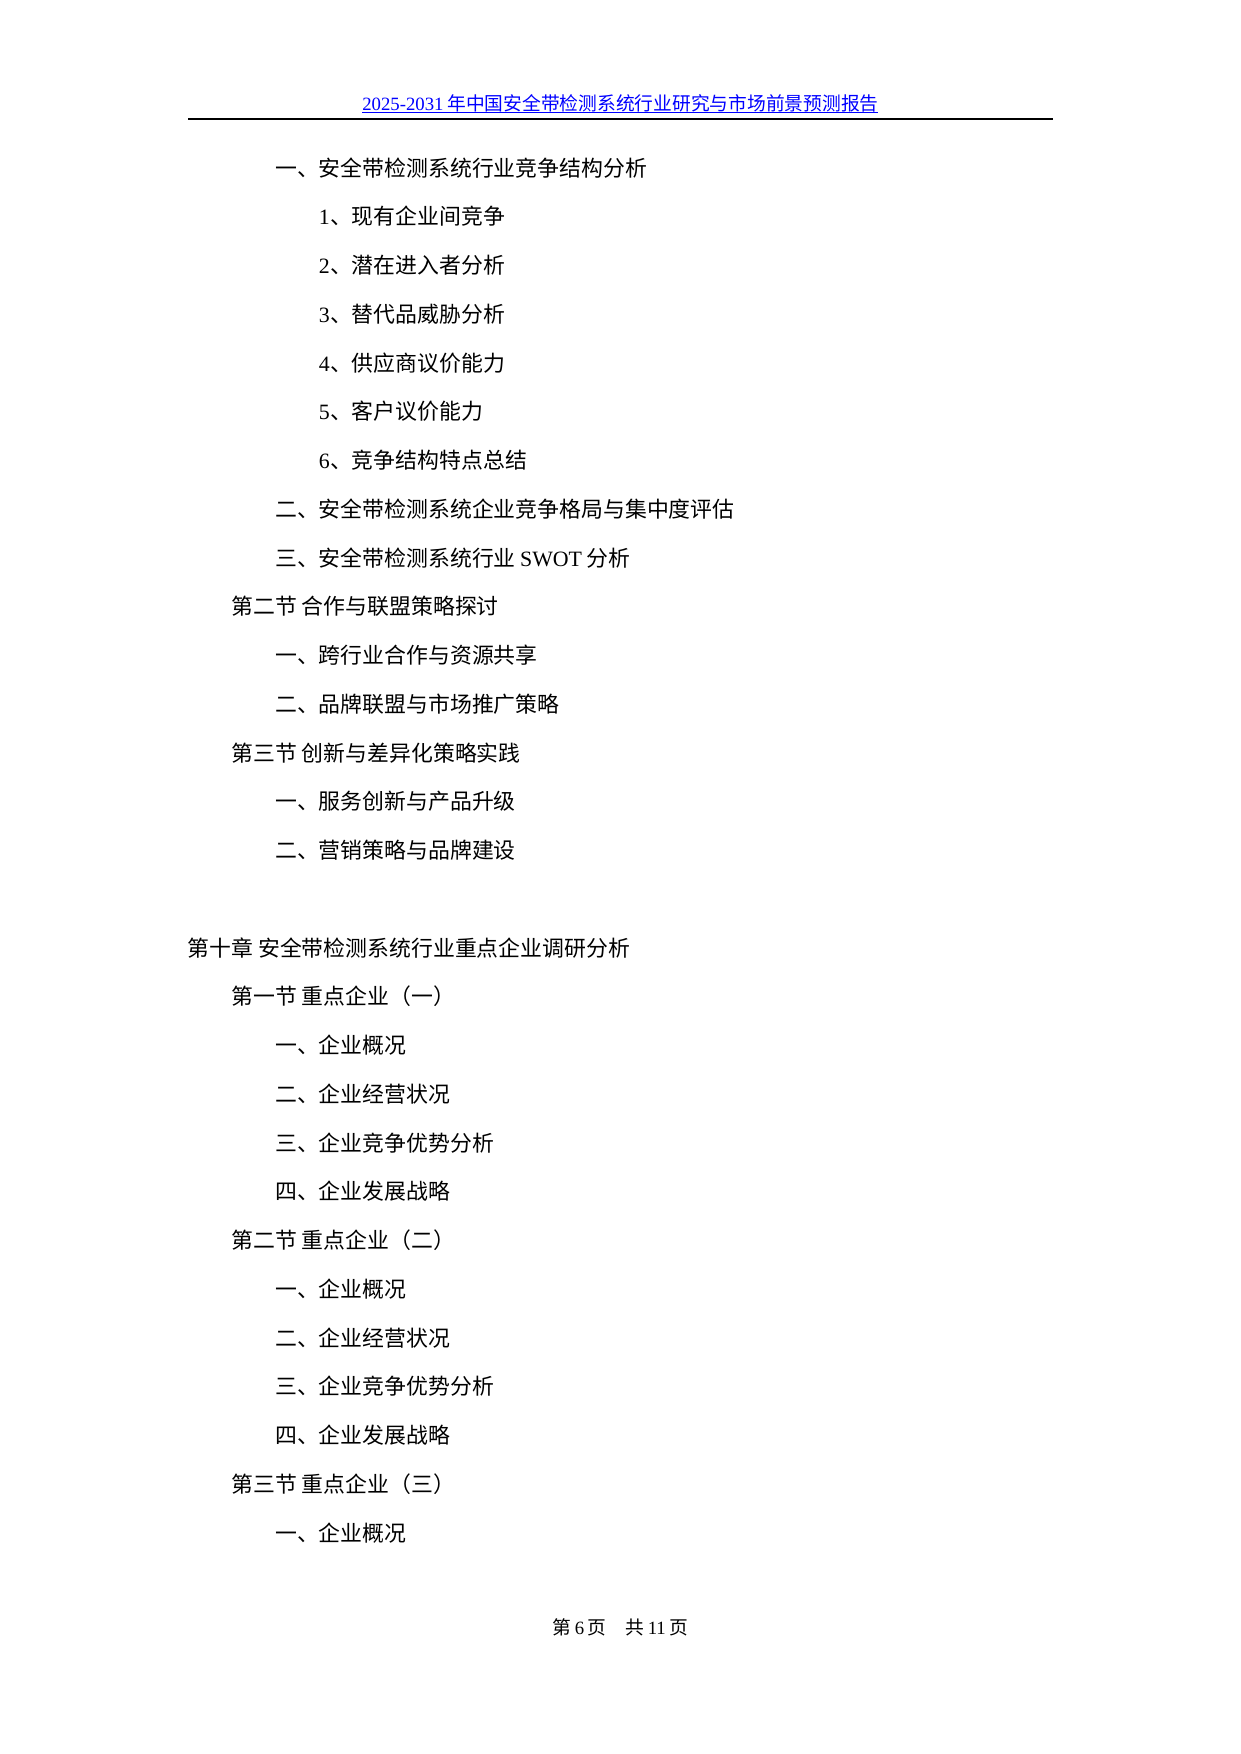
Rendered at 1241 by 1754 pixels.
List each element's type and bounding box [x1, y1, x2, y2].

text [187, 150, 1053, 1548]
